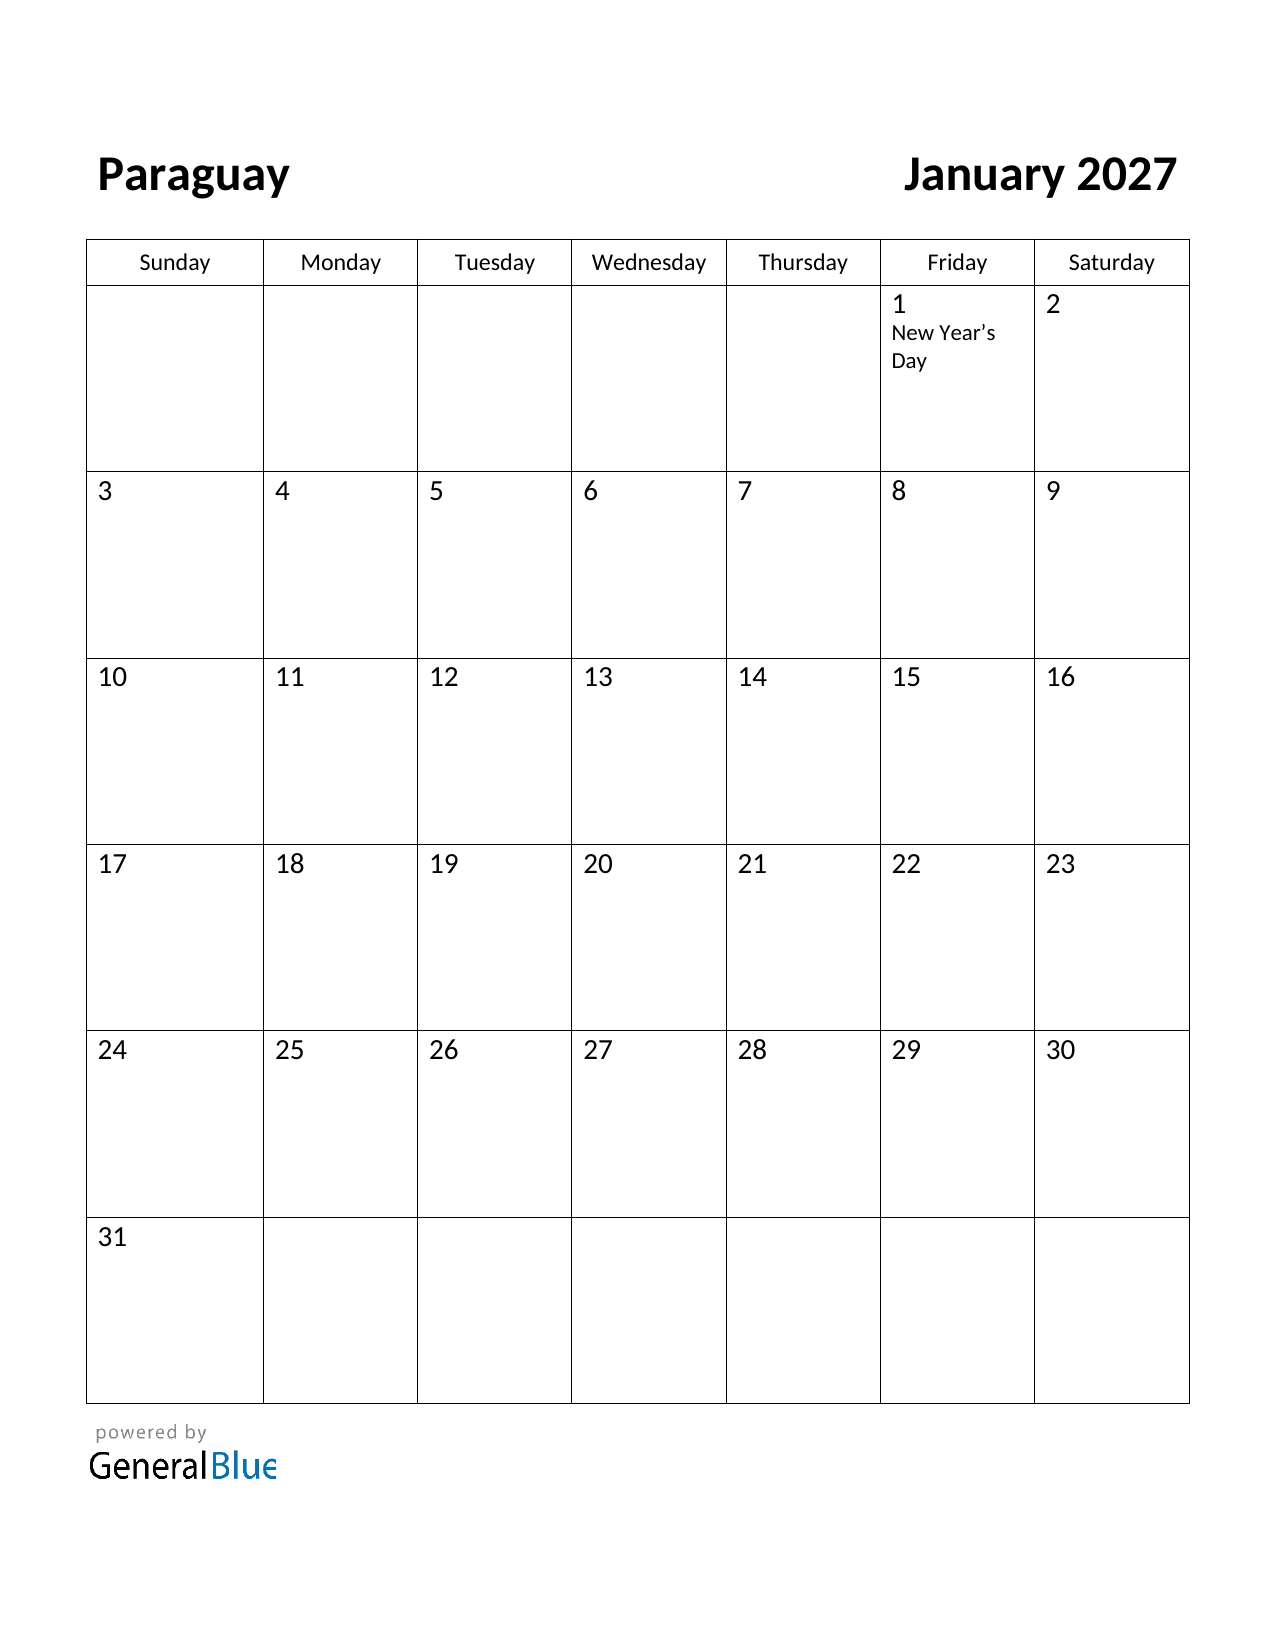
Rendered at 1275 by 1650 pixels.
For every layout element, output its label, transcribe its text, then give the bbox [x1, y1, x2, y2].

table_cell [572, 1218, 726, 1250]
table_cell [87, 318, 263, 471]
table_cell [264, 1250, 417, 1403]
table_cell [727, 1250, 880, 1403]
table_cell [418, 1250, 571, 1403]
table_cell 29 [881, 1031, 1034, 1064]
table_cell [881, 1218, 1034, 1250]
table_cell 11 [264, 659, 417, 691]
table_cell 30 [1035, 1031, 1189, 1064]
table_cell [727, 318, 880, 471]
table_cell [1035, 1064, 1189, 1217]
table_cell 10 [87, 659, 263, 691]
table_cell 17 [87, 845, 263, 877]
table_cell [881, 505, 1034, 657]
table_cell [881, 878, 1034, 1030]
table_cell [264, 1218, 417, 1250]
table_cell 13 [572, 659, 726, 691]
table_cell [572, 1250, 726, 1403]
table_cell [572, 1064, 726, 1217]
table_cell Thursday [727, 240, 880, 284]
table_cell [264, 1064, 417, 1217]
table_cell [572, 505, 726, 657]
table_cell [86, 1404, 1189, 1502]
table_cell [264, 878, 417, 1030]
table_cell 5 [418, 472, 571, 504]
table_cell 21 [727, 845, 880, 877]
table_cell [1035, 1250, 1189, 1403]
table_cell 18 [264, 845, 417, 877]
table_cell [881, 691, 1034, 844]
table_cell [572, 318, 726, 471]
table_cell [1035, 691, 1189, 844]
table_cell [87, 505, 263, 657]
table_cell [418, 1064, 571, 1217]
table_cell 14 [727, 659, 880, 691]
table_cell [572, 286, 726, 318]
table_cell [727, 691, 880, 844]
table_cell [572, 691, 726, 844]
table_cell [1035, 318, 1189, 471]
table_cell [727, 1218, 880, 1250]
table_cell 15 [881, 659, 1034, 691]
table_cell [727, 1064, 880, 1217]
table_cell Monday [264, 240, 417, 284]
table_cell 26 [418, 1031, 571, 1064]
table_cell Saturday [1035, 240, 1189, 284]
table_cell [1035, 505, 1189, 657]
table_cell [87, 286, 263, 318]
table_header January 2027 [572, 105, 1189, 239]
table_cell 20 [572, 845, 726, 877]
table_cell 7 [727, 472, 880, 504]
table_cell [418, 286, 571, 318]
table_cell [264, 318, 417, 471]
table_cell [418, 878, 571, 1030]
table_header Paraguay [86, 105, 572, 239]
table_cell [1035, 878, 1189, 1030]
table_cell 4 [264, 472, 417, 504]
table_cell 9 [1035, 472, 1189, 504]
table_cell [727, 878, 880, 1030]
table_cell [418, 1218, 571, 1250]
table_cell Friday [881, 240, 1034, 284]
table_cell 27 [572, 1031, 726, 1064]
table_cell New Year’s Day [881, 318, 1034, 471]
table_cell [264, 691, 417, 844]
table_cell [881, 1064, 1034, 1217]
table_cell 8 [881, 472, 1034, 504]
table_cell 28 [727, 1031, 880, 1064]
table_cell [87, 1064, 263, 1217]
table_cell [1035, 1218, 1189, 1250]
table_cell 16 [1035, 659, 1189, 691]
table_cell Sunday [87, 240, 263, 284]
table_cell [727, 505, 880, 657]
table_cell [264, 505, 417, 657]
table_cell [418, 691, 571, 844]
table_cell [727, 286, 880, 318]
table_cell [881, 1250, 1034, 1403]
table_cell 23 [1035, 845, 1189, 877]
table_cell 22 [881, 845, 1034, 877]
table_cell Wednesday [572, 240, 726, 284]
table_cell [418, 505, 571, 657]
table_cell 3 [87, 472, 263, 504]
table_cell 24 [87, 1031, 263, 1064]
table_cell 6 [572, 472, 726, 504]
picture [88, 1421, 276, 1484]
table_cell [418, 318, 571, 471]
table_cell 12 [418, 659, 571, 691]
table_cell [87, 878, 263, 1030]
table_cell 25 [264, 1031, 417, 1064]
table_cell [87, 1250, 263, 1403]
table_cell Tuesday [418, 240, 571, 284]
table_cell [264, 286, 417, 318]
table_cell [87, 691, 263, 844]
table_cell [572, 878, 726, 1030]
table_cell 1 [881, 286, 1034, 318]
table_cell 31 [87, 1218, 263, 1250]
table_cell 2 [1035, 286, 1189, 318]
table_cell 19 [418, 845, 571, 877]
